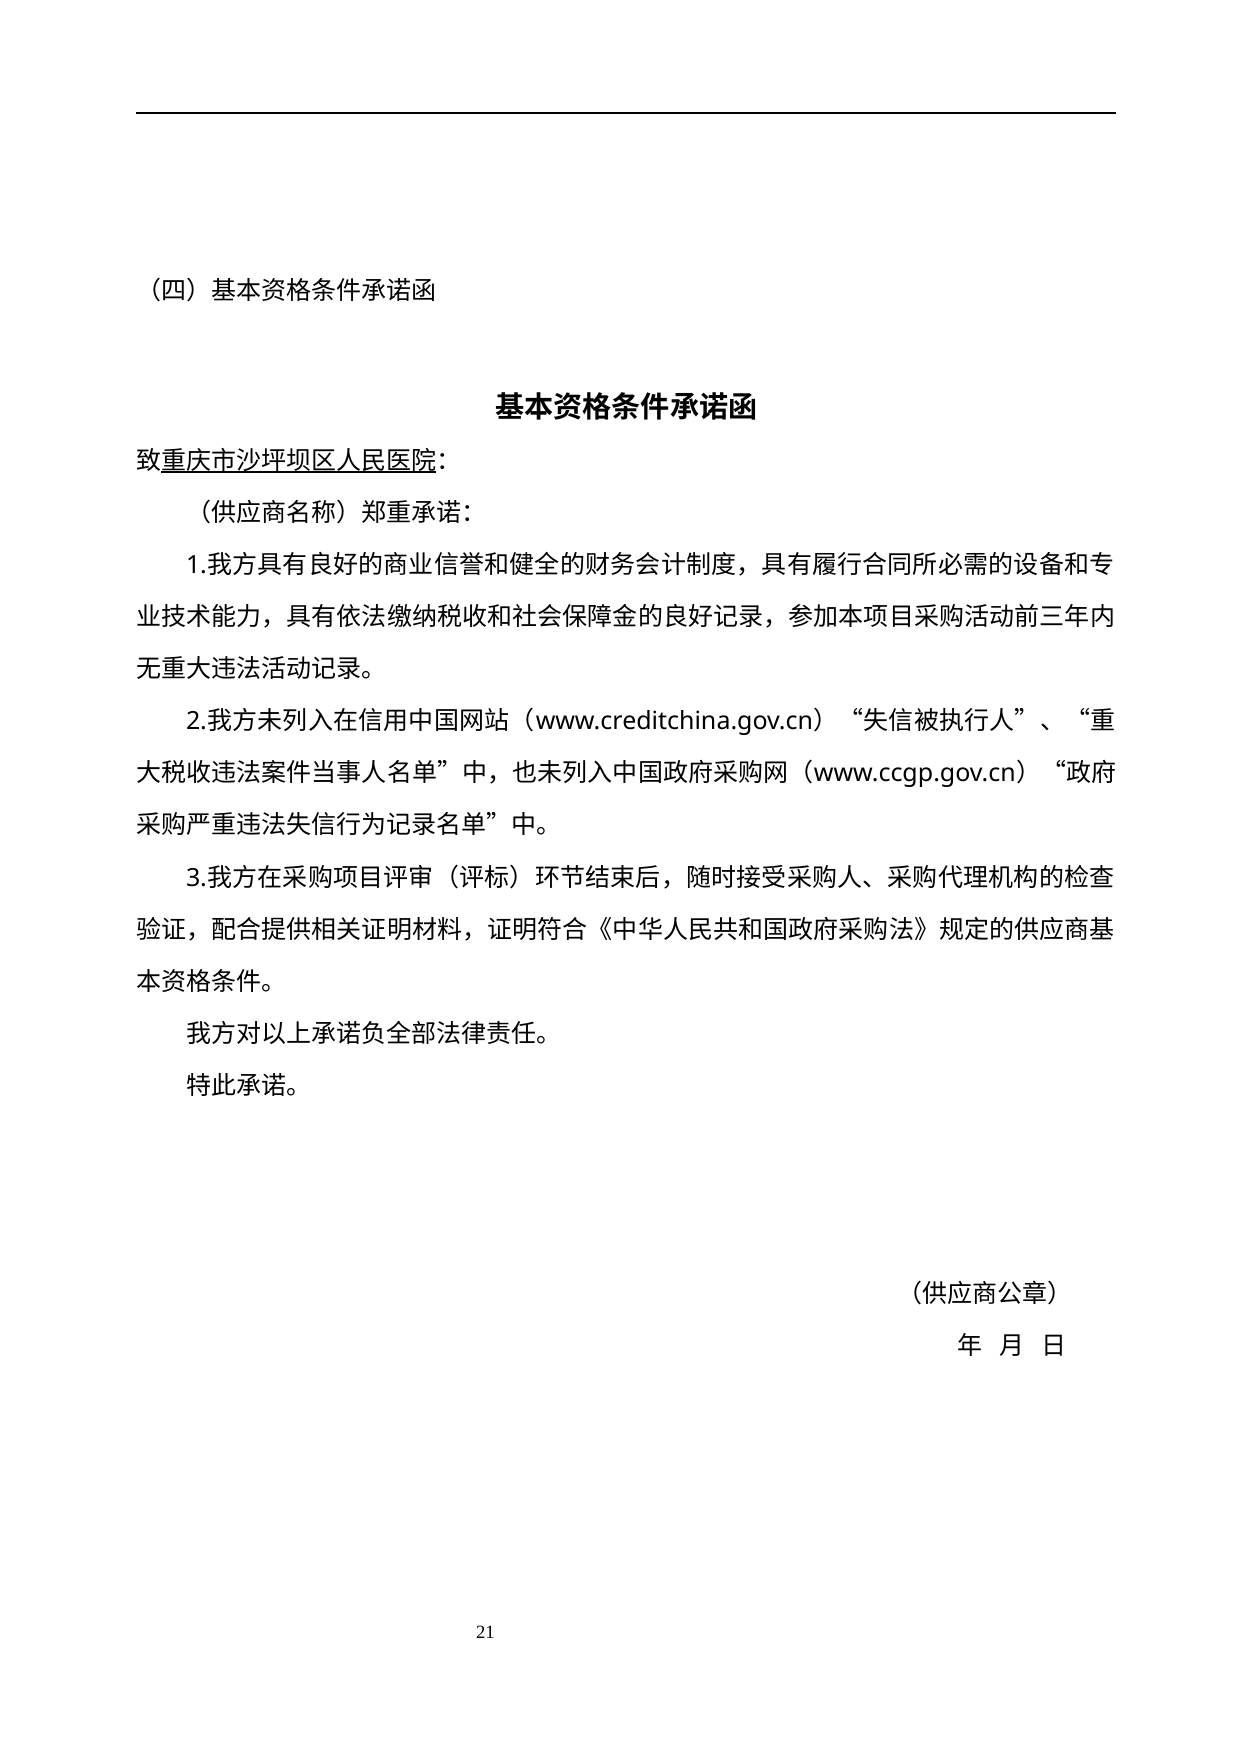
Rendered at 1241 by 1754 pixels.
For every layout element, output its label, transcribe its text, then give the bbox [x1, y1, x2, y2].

text 我方对以上承诺负全部法律责任。 [136, 1001, 1116, 1053]
text 2.我方未列入在信用中国网站（www.creditchina.gov.cn）“失信被执行人”、“重大税收违法案件当事人名单”中，也未列入中国政府采购网（www.ccgp.gov.cn）“政府采购严重违法失信行为记录名单”中。 [136, 688, 1116, 844]
text （供应商名称）郑重承诺： [136, 480, 1116, 532]
text 年 月 日 [136, 1313, 1066, 1365]
text （供应商公章） [136, 1261, 1072, 1313]
text 特此承诺。 [136, 1053, 1116, 1105]
text 1.我方具有良好的商业信誉和健全的财务会计制度，具有履行合同所必需的设备和专业技术能力，具有依法缴纳税收和社会保障金的良好记录，参加本项目采购活动前三年内无重大违法活动记录。 [136, 532, 1116, 688]
text 致重庆市沙坪坝区人民医院： [136, 428, 1116, 480]
text 基本资格条件承诺函 [136, 376, 1116, 428]
text （四）基本资格条件承诺函 [136, 270, 1116, 306]
text 3.我方在采购项目评审（评标）环节结束后，随时接受采购人、采购代理机构的检查验证，配合提供相关证明材料，证明符合《中华人民共和国政府采购法》规定的供应商基本资格条件。 [136, 844, 1116, 1001]
